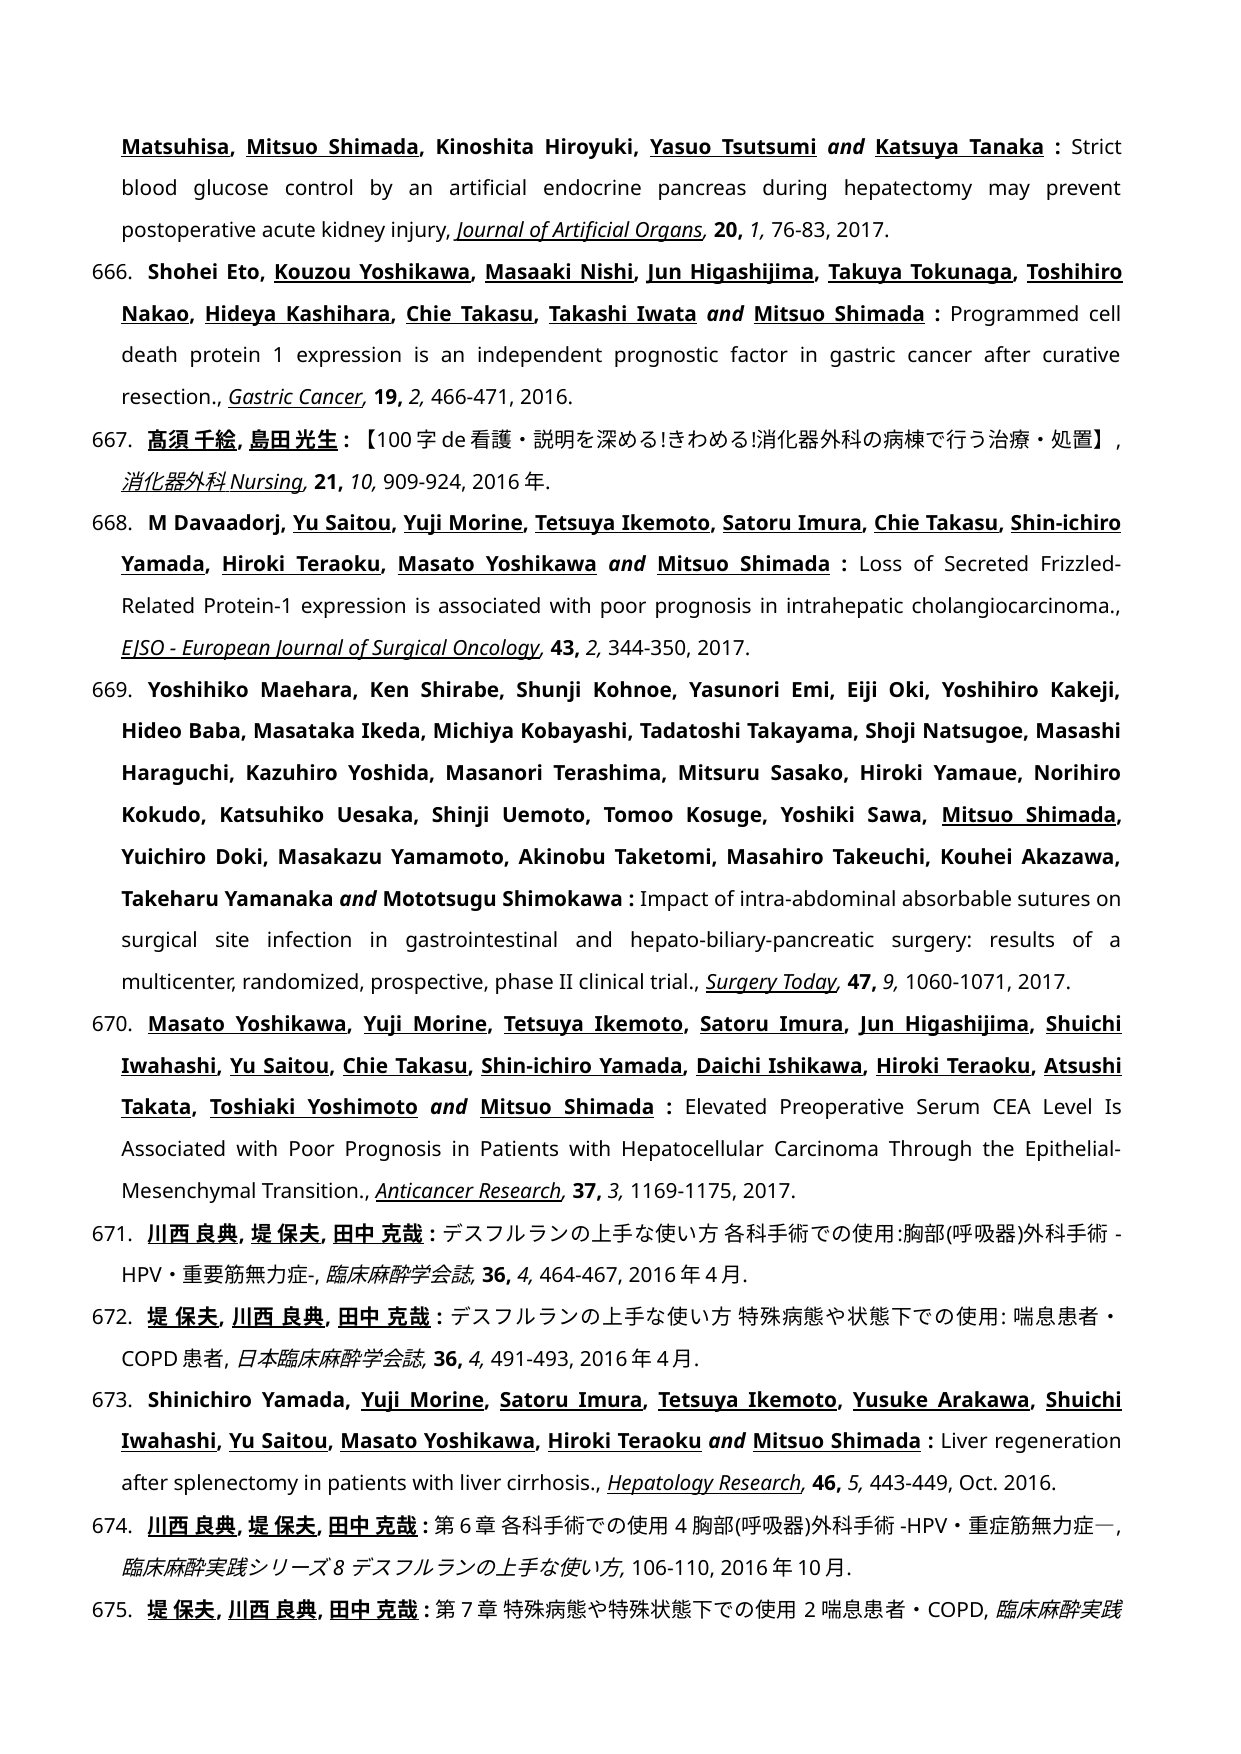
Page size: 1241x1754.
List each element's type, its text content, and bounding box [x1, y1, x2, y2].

list 髙須 千絵, 島田 光生 : 【100字de看護・説明を深める!きわめる!消化器外科の病棟で行う治療・処置】, 消化器外科Nursing, 21, 10, 909-924, 2016年. [92, 417, 1122, 501]
list 川西 良典, 堤 保夫, 田中 克哉 : 第6章 各科手術での使用 4 胸部(呼吸器)外科手術 -HPV・重症筋無力症―, 臨床麻酔実践シリーズ8 デスフルランの上手な使い方, 106-110, 2016年10月. [92, 1503, 1122, 1587]
list Shinichiro Yamada, Yuji Morine, Satoru Imura, Tetsuya Ikemoto, Yusuke Arakawa, Shuichi Iwahashi, Yu Saitou, Masato Yoshikawa, Hiroki Teraoku and Mitsuo Shimada : Liver regeneration after splenectomy in patients with liver cirrhosis., Hepatology Research, 46, 5, 443-449, Oct. 2016. [92, 1378, 1122, 1503]
list Shohei Eto, Kouzou Yoshikawa, Masaaki Nishi, Jun Higashijima, Takuya Tokunaga, Toshihiro Nakao, Hideya Kashihara, Chie Takasu, Takashi Iwata and Mitsuo Shimada : Programmed cell death protein 1 expression is an independent prognostic factor in gastric cancer after curative resection., Gastric Cancer, 19, 2, 466-471, 2016. [92, 250, 1122, 417]
list Yoshihiko Maehara, Ken Shirabe, Shunji Kohnoe, Yasunori Emi, Eiji Oki, Yoshihiro Kakeji, Hideo Baba, Masataka Ikeda, Michiya Kobayashi, Tadatoshi Takayama, Shoji Natsugoe, Masashi Haraguchi, Kazuhiro Yoshida, Masanori Terashima, Mitsuru Sasako, Hiroki Yamaue, Norihiro Kokudo, Katsuhiko Uesaka, Shinji Uemoto, Tomoo Kosuge, Yoshiki Sawa, Mitsuo Shimada, Yuichiro Doki, Masakazu Yamamoto, Akinobu Taketomi, Masahiro Takeuchi, Kouhei Akazawa, Takeharu Yamanaka and Mototsugu Shimokawa : Impact of intra-abdominal absorbable sutures on surgical site infection in gastrointestinal and hepato-biliary-pancreatic surgery: results of a multicenter, randomized, prospective, phase II clinical trial., Surgery Today, 47, 9, 1060-1071, 2017. [92, 668, 1122, 1002]
list M Davaadorj, Yu Saitou, Yuji Morine, Tetsuya Ikemoto, Satoru Imura, Chie Takasu, Shin-ichiro Yamada, Hiroki Teraoku, Masato Yoshikawa and Mitsuo Shimada : Loss of Secreted Frizzled-Related Protein-1 expression is associated with poor prognosis in intrahepatic cholangiocarcinoma., EJSO - European Journal of Surgical Oncology, 43, 2, 344-350, 2017. [92, 501, 1122, 668]
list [92, 1587, 1122, 1629]
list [92, 125, 1122, 250]
list 堤 保夫, 川西 良典, 田中 克哉 : デスフルランの上手な使い方 特殊病態や状態下での使用: 喘息患者・COPD患者, 日本臨床麻酔学会誌, 36, 4, 491-493, 2016年4月. [92, 1295, 1122, 1378]
list Masato Yoshikawa, Yuji Morine, Tetsuya Ikemoto, Satoru Imura, Jun Higashijima, Shuichi Iwahashi, Yu Saitou, Chie Takasu, Shin-ichiro Yamada, Daichi Ishikawa, Hiroki Teraoku, Atsushi Takata, Toshiaki Yoshimoto and Mitsuo Shimada : Elevated Preoperative Serum CEA Level Is Associated with Poor Prognosis in Patients with Hepatocellular Carcinoma Through the Epithelial-Mesenchymal Transition., Anticancer Research, 37, 3, 1169-1175, 2017. [92, 1002, 1122, 1211]
list 川西 良典, 堤 保夫, 田中 克哉 : デスフルランの上手な使い方 各科手術での使用:胸部(呼吸器)外科手術 -HPV・重要筋無力症-, 臨床麻酔学会誌, 36, 4, 464-467, 2016年4月. [92, 1211, 1122, 1295]
